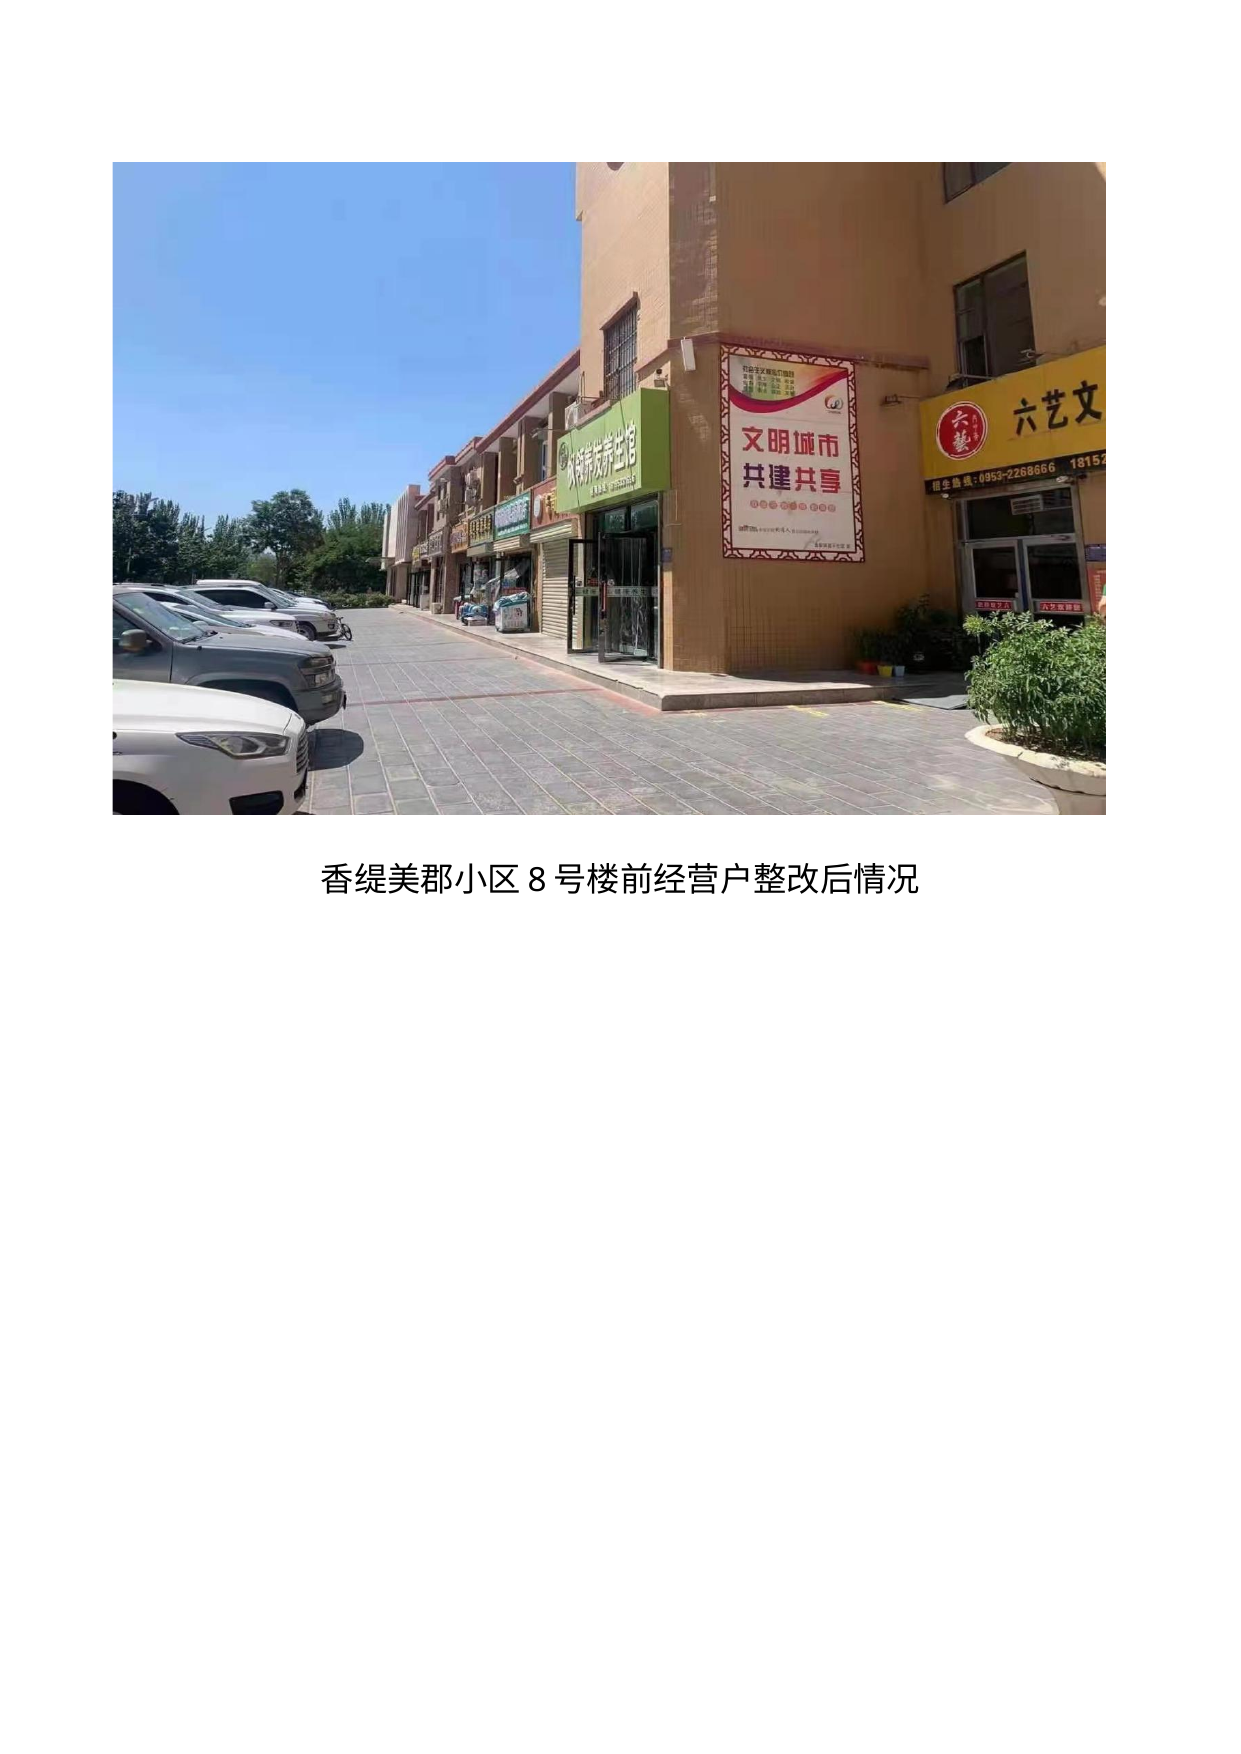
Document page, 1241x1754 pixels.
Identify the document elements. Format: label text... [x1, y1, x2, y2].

text 香缇美郡小区8号楼前经营户整改后情况 [112, 844, 1128, 909]
picture [112, 162, 1106, 815]
